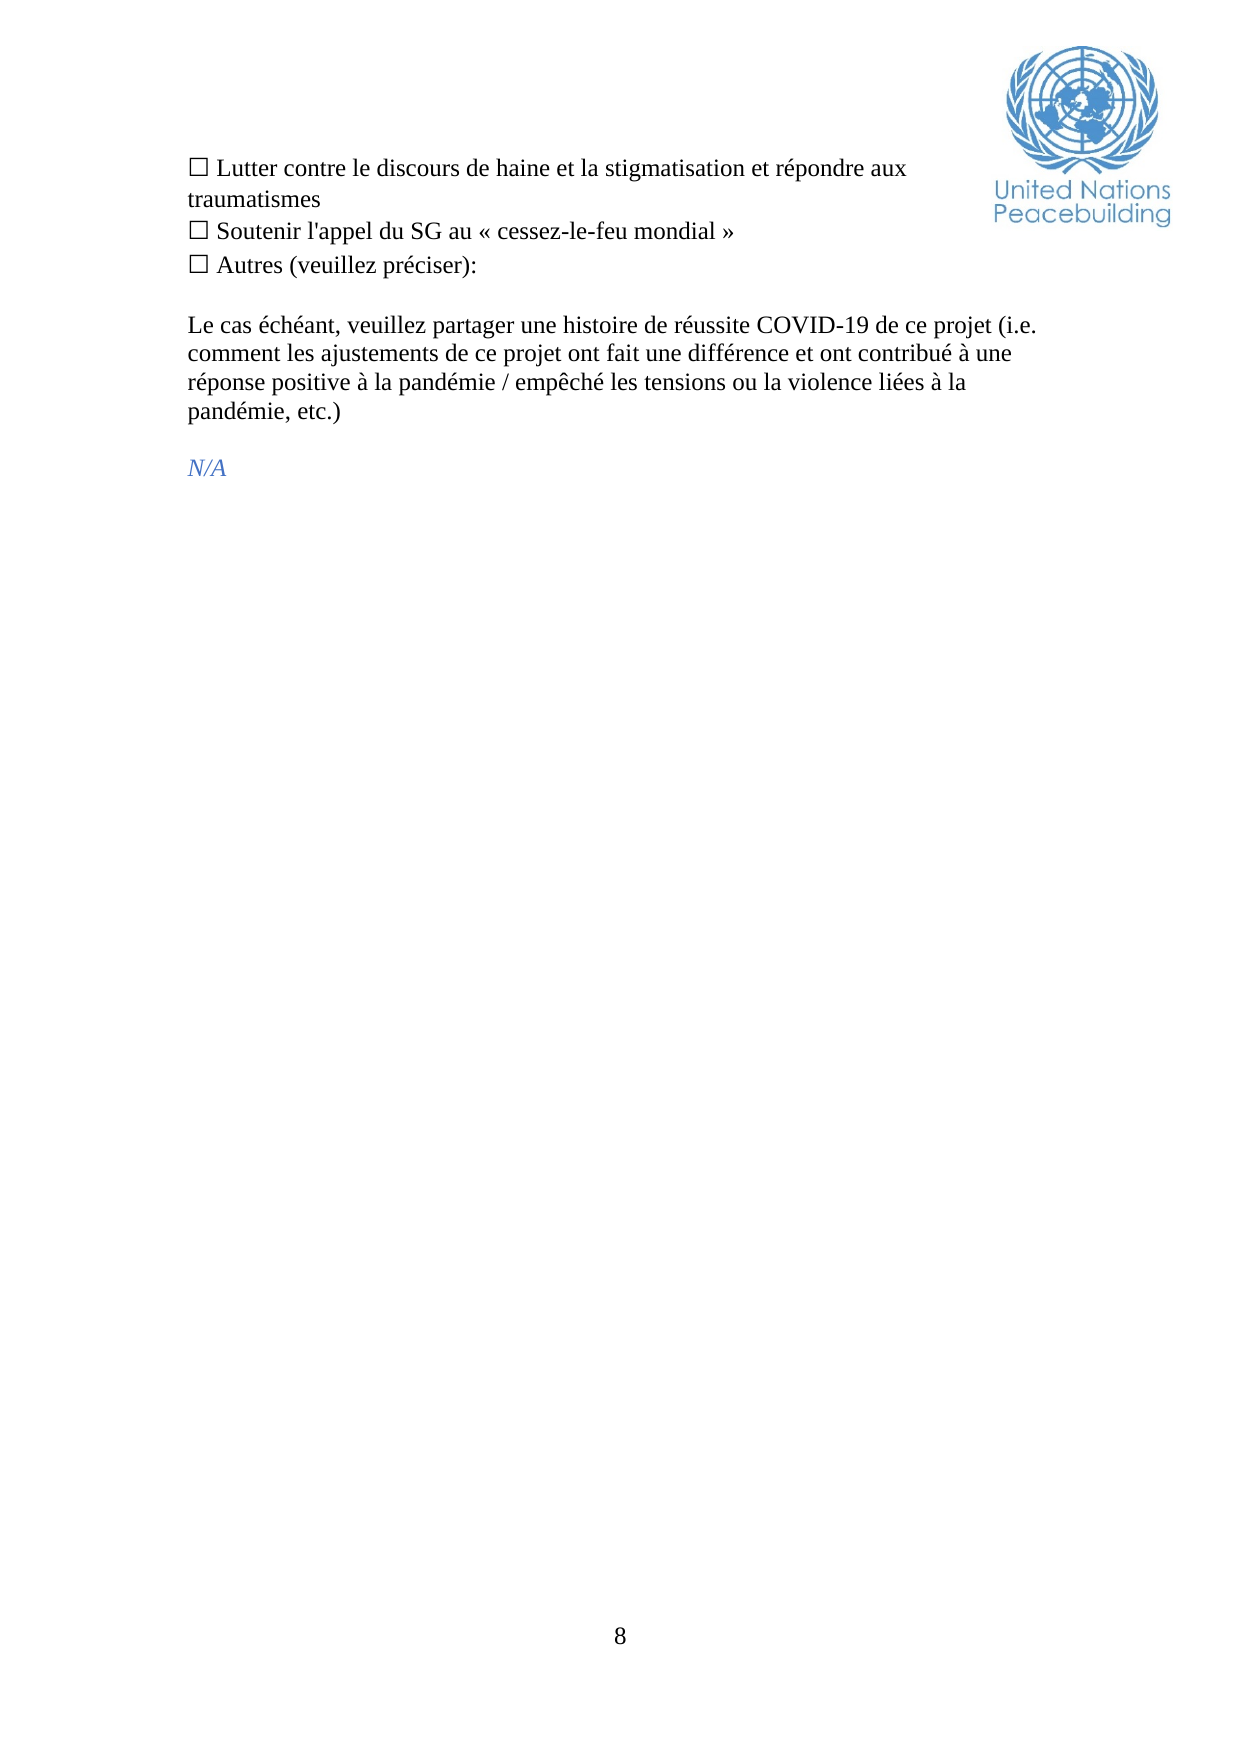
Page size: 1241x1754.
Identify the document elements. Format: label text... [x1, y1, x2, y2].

text Autres (veuillez préciser): [187, 247, 1053, 281]
text Soutenir l'appel du SG au « cessez-le-feu mondial » [187, 213, 1053, 247]
text Le cas échéant, veuillez partager une histoire de réussite COVID-19 de ce projet (i.e. comment les ajustements de ce projet ont fait une différence et ont contribué à une réponse positive à la pandémie / empêché les tensions ou la violence liées à la pandémie, etc.) [187, 310, 1053, 425]
text Lutter contre le discours de haine et la stigmatisation et répondre aux traumatismes [187, 150, 1053, 213]
picture [991, 46, 1173, 231]
text N/A [187, 453, 1053, 482]
